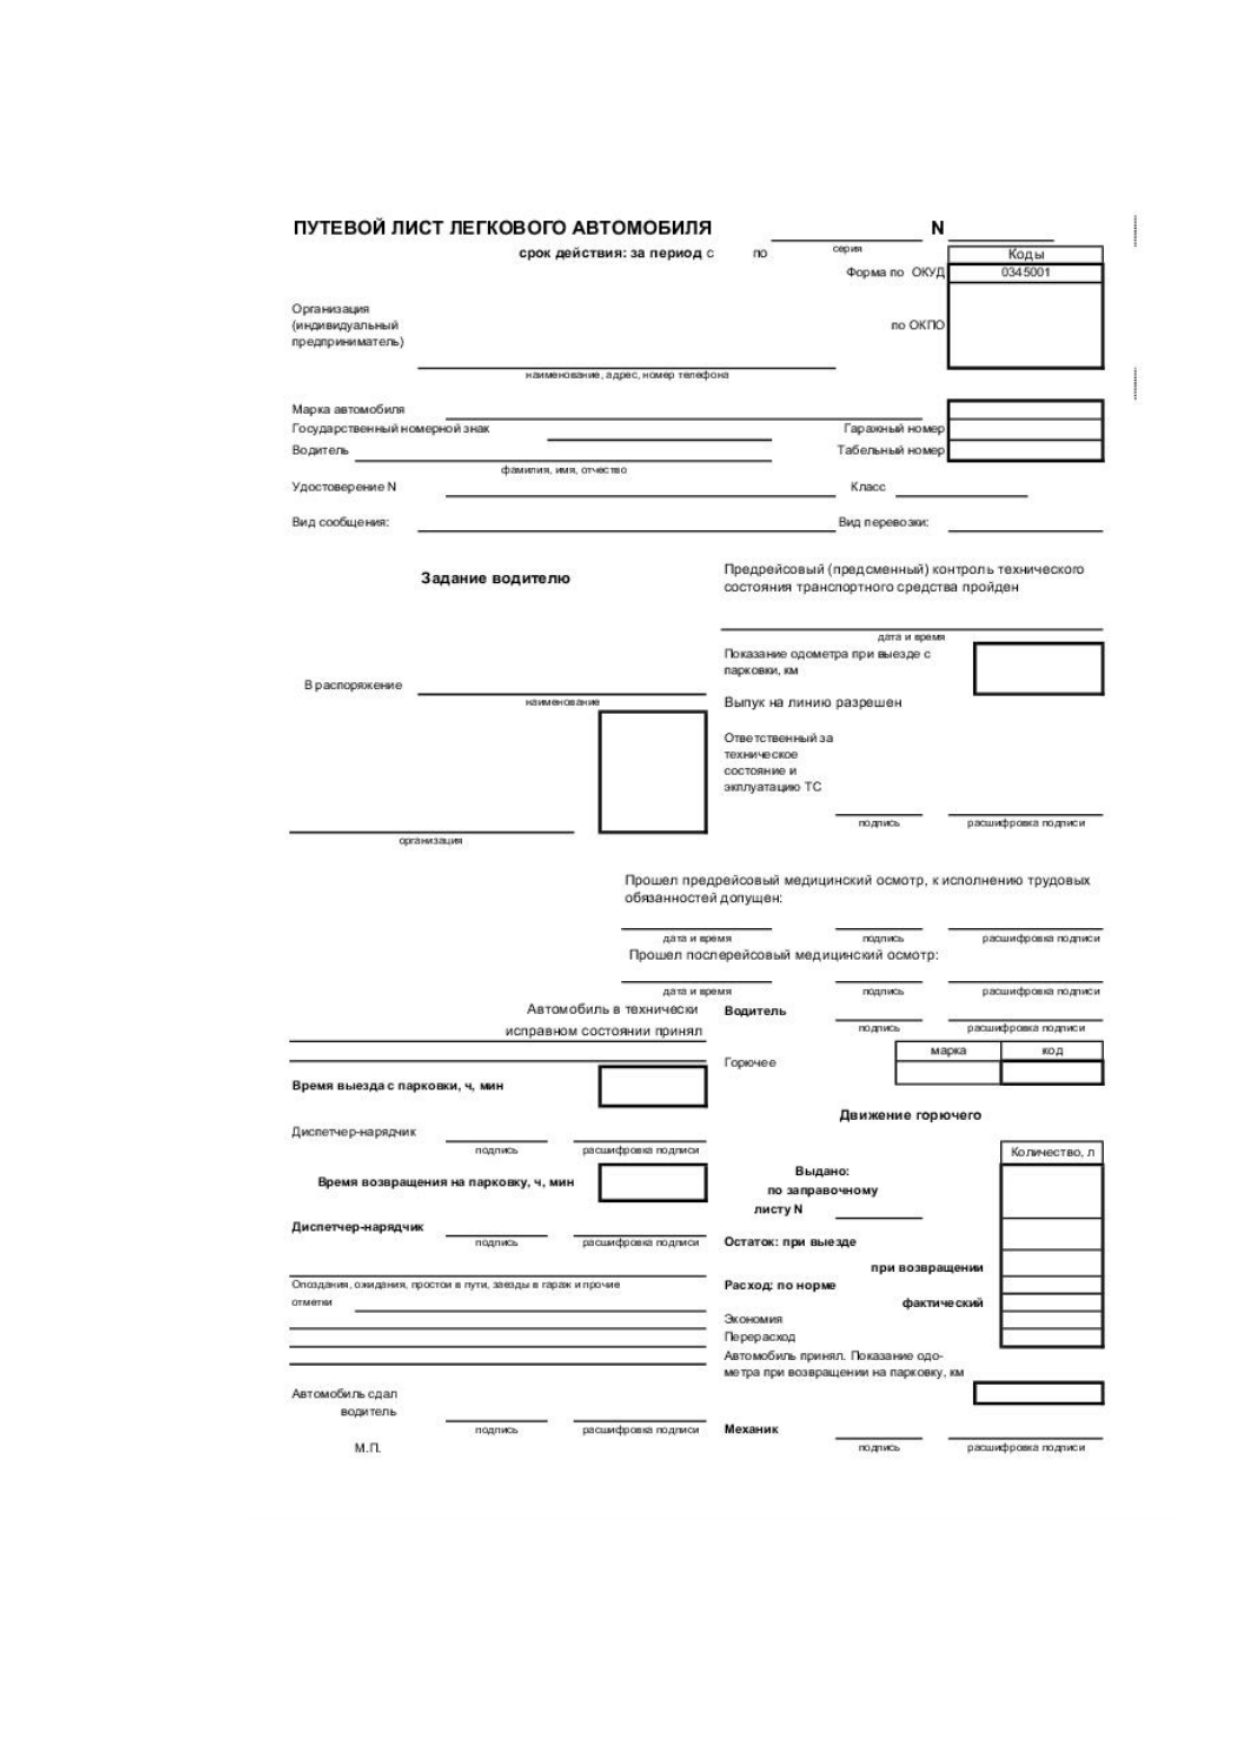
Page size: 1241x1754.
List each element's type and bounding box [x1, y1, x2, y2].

picture [242, 150, 1183, 1519]
